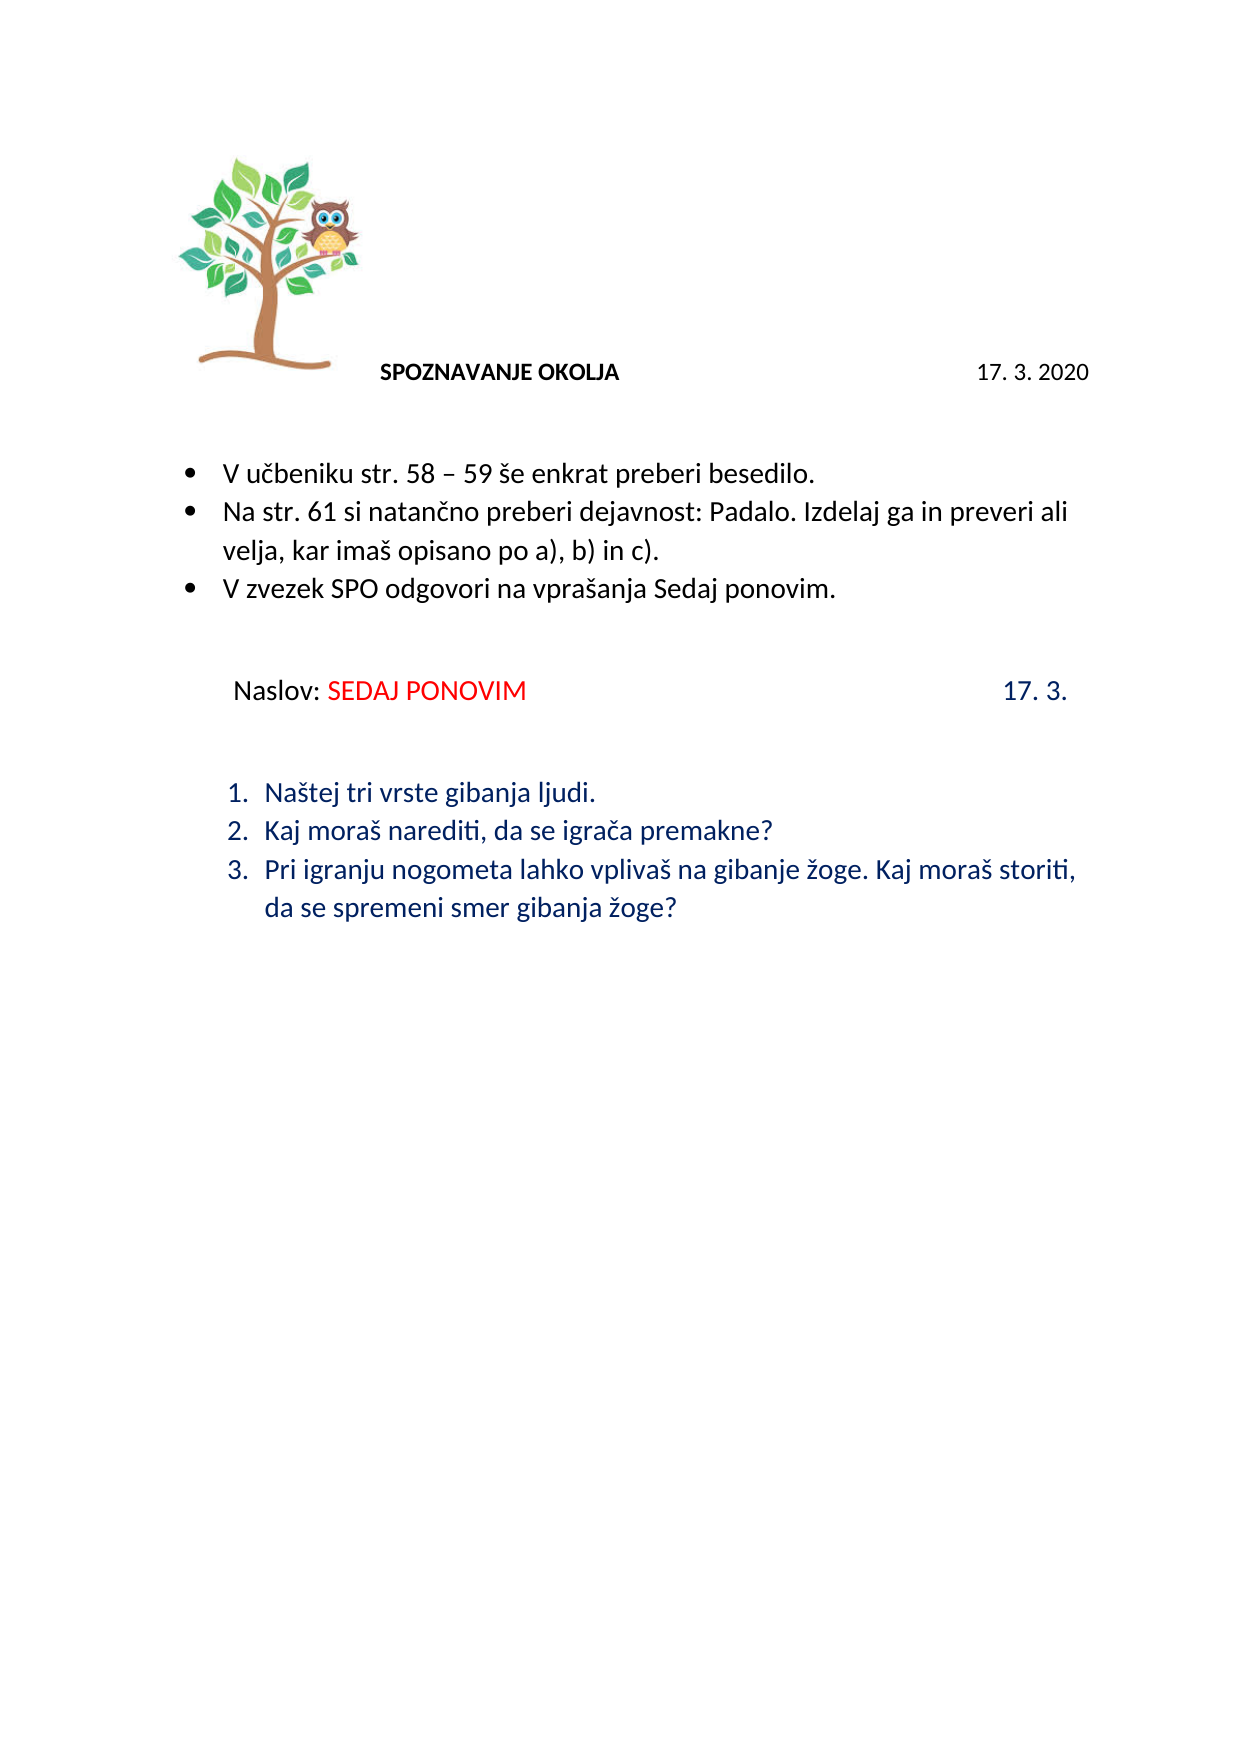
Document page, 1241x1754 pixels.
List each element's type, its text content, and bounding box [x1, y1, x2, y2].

list Naštej tri vrste gibanja ljudi. [227, 774, 1093, 810]
list Kaj moraš narediti, da se igrača premakne? [227, 812, 1093, 848]
list V učbeniku str. 58 – 59 še enkrat preberi besedilo. [185, 455, 1093, 490]
list Na str. 61 si natančno preberi dejavnost: Padalo. Izdelaj ga in preveri ali velja, kar imaš opisano po a), b) in c). [185, 493, 1093, 567]
text SPOZNAVANJE OKOLJA 17. 3. 2020 [148, 148, 1093, 386]
list Pri igranju nogometa lahko vplivaš na gibanje žoge. Kaj moraš storiti, da se spremeni smer gibanja žoge? [227, 851, 1093, 925]
text Naslov: SEDAJ PONOVIM 17. 3. [148, 672, 1093, 708]
list V zvezek SPO odgovori na vprašanja Sedaj ponovim. [185, 570, 1093, 606]
picture [147, 147, 380, 380]
